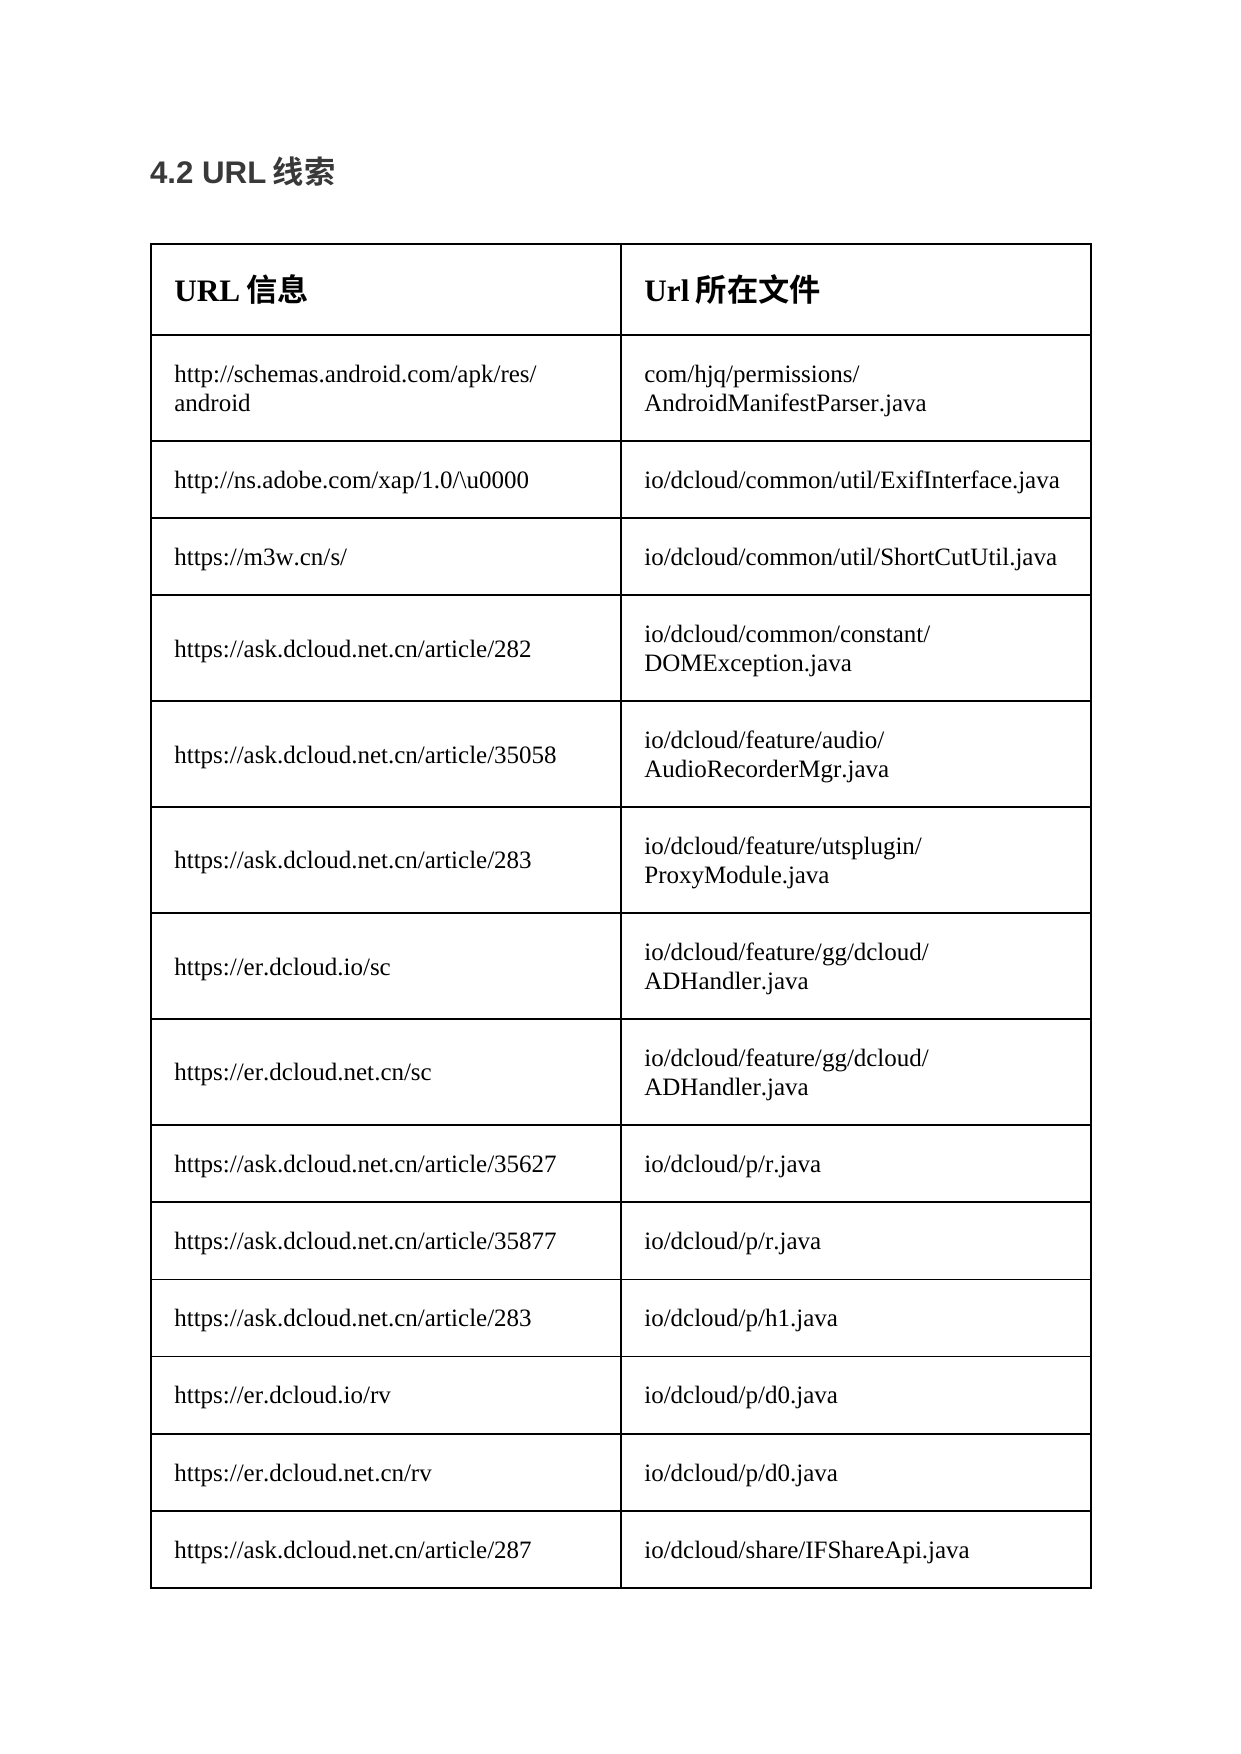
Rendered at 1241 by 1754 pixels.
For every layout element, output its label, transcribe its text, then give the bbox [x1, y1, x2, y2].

table_header Url所在文件 [622, 245, 1090, 334]
table_cell io/dcloud/feature/utsplugin/ProxyModule.java [622, 808, 1090, 912]
table_header URL信息 [152, 245, 620, 334]
table_cell https://er.dcloud.net.cn/rv [152, 1435, 620, 1510]
subtitle 4.2 URL线索 [150, 150, 1090, 193]
table_cell https://m3w.cn/s/ [152, 519, 620, 594]
table_cell http://ns.adobe.com/xap/1.0/\u0000 [152, 442, 620, 517]
table_cell io/dcloud/p/h1.java [622, 1280, 1090, 1356]
table_cell io/dcloud/p/r.java [622, 1126, 1090, 1201]
table_cell https://ask.dcloud.net.cn/article/35877 [152, 1203, 620, 1278]
table_cell io/dcloud/feature/gg/dcloud/ADHandler.java [622, 914, 1090, 1018]
table_cell io/dcloud/share/IFShareApi.java [622, 1512, 1090, 1587]
table_cell https://ask.dcloud.net.cn/article/283 [152, 1280, 620, 1356]
table_cell https://ask.dcloud.net.cn/article/35058 [152, 702, 620, 806]
table_cell io/dcloud/p/d0.java [622, 1357, 1090, 1433]
table_cell io/dcloud/common/util/ExifInterface.java [622, 442, 1090, 517]
table_cell io/dcloud/feature/gg/dcloud/ADHandler.java [622, 1020, 1090, 1124]
table_cell https://er.dcloud.net.cn/sc [152, 1020, 620, 1124]
table_cell http://schemas.android.com/apk/res/android [152, 336, 620, 440]
table_cell https://ask.dcloud.net.cn/article/282 [152, 596, 620, 700]
table_cell io/dcloud/common/constant/DOMException.java [622, 596, 1090, 700]
table_cell io/dcloud/common/util/ShortCutUtil.java [622, 519, 1090, 594]
table_cell io/dcloud/feature/audio/AudioRecorderMgr.java [622, 702, 1090, 806]
table_cell io/dcloud/p/d0.java [622, 1435, 1090, 1510]
table_cell com/hjq/permissions/AndroidManifestParser.java [622, 336, 1090, 440]
table_cell https://ask.dcloud.net.cn/article/287 [152, 1512, 620, 1587]
table_cell https://ask.dcloud.net.cn/article/283 [152, 808, 620, 912]
table_cell https://ask.dcloud.net.cn/article/35627 [152, 1126, 620, 1201]
table_cell io/dcloud/p/r.java [622, 1203, 1090, 1278]
table_cell https://er.dcloud.io/sc [152, 914, 620, 1018]
table_cell https://er.dcloud.io/rv [152, 1357, 620, 1433]
